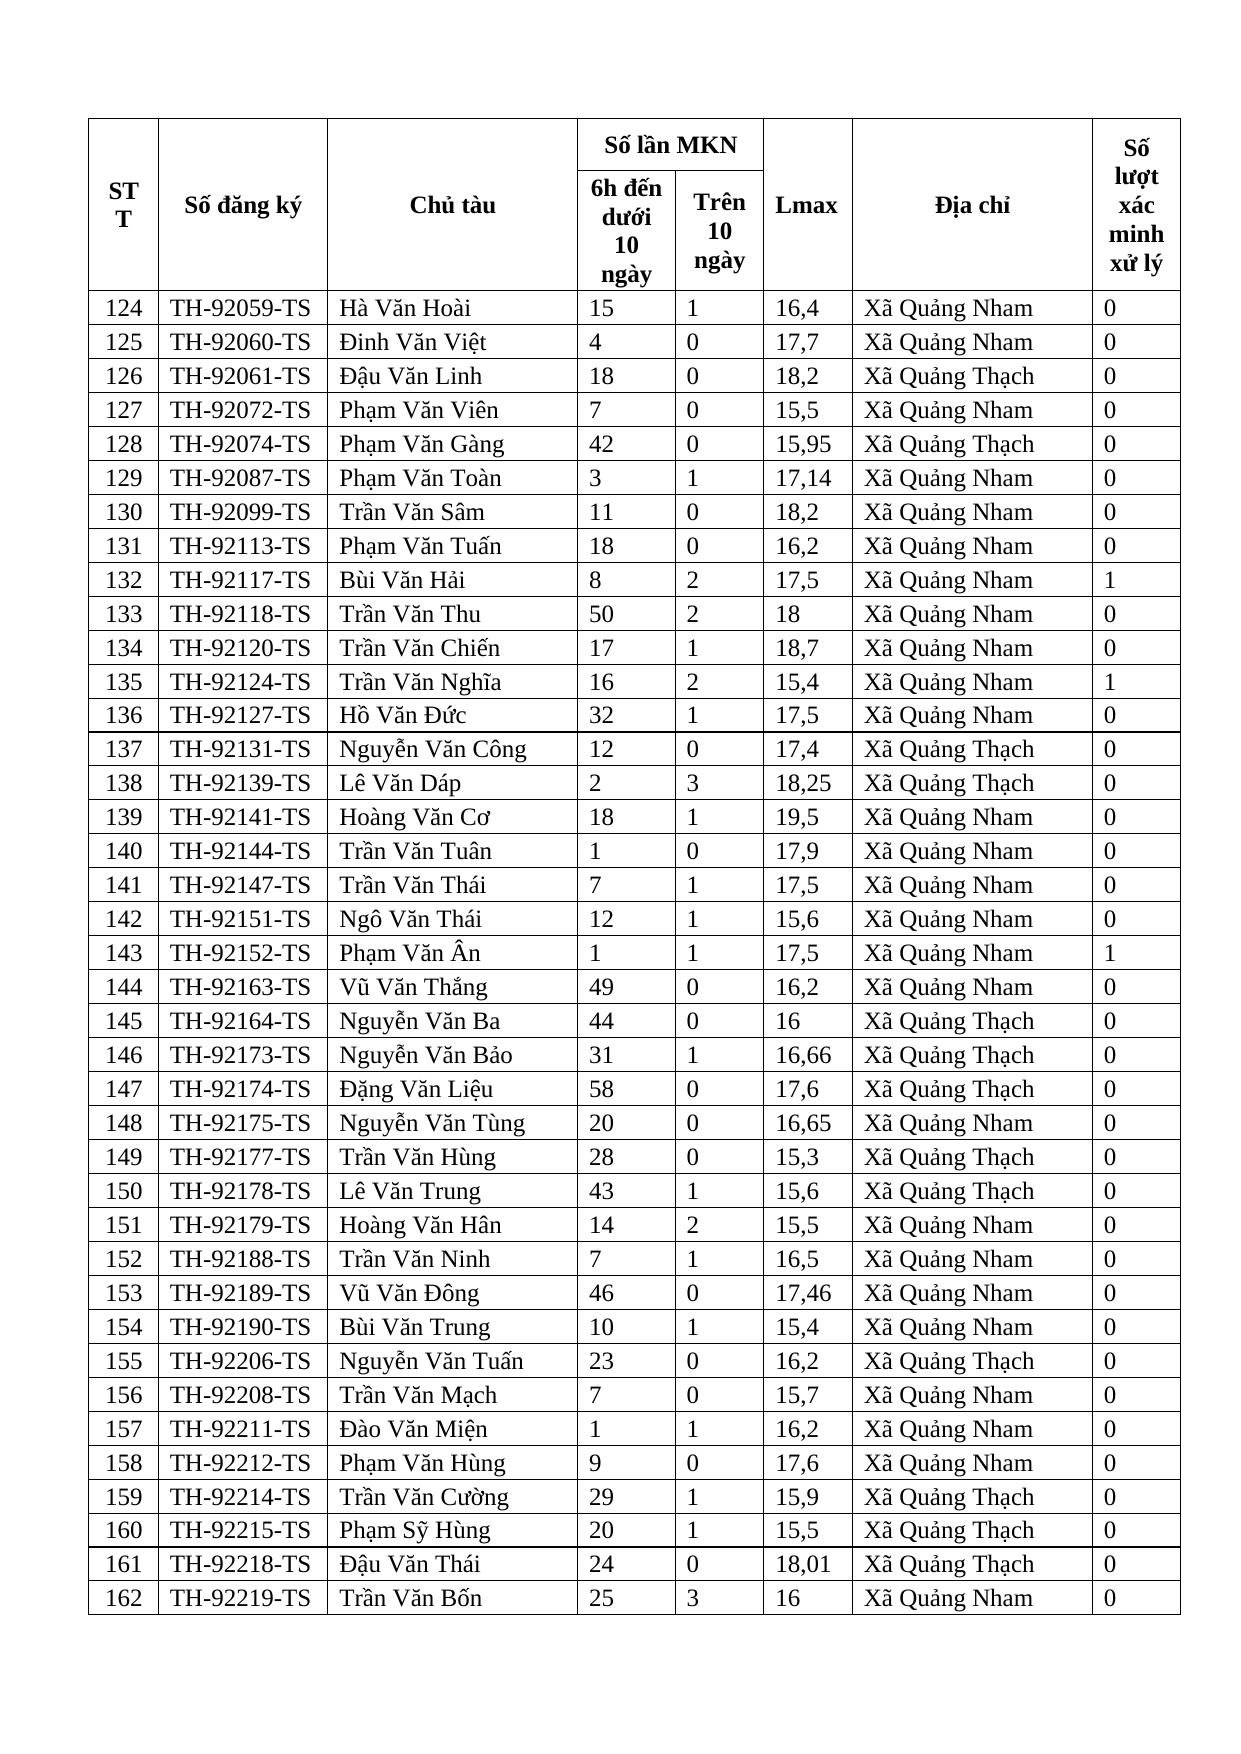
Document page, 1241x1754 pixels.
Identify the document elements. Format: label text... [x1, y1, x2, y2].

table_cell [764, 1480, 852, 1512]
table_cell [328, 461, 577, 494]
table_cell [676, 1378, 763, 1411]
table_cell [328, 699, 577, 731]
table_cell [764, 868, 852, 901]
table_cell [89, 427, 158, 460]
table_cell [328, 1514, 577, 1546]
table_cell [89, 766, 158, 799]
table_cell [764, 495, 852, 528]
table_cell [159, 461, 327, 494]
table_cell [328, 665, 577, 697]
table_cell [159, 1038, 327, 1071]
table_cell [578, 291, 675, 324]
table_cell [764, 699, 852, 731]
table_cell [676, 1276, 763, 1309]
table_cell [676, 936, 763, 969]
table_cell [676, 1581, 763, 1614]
table_header Lmax [764, 119, 852, 290]
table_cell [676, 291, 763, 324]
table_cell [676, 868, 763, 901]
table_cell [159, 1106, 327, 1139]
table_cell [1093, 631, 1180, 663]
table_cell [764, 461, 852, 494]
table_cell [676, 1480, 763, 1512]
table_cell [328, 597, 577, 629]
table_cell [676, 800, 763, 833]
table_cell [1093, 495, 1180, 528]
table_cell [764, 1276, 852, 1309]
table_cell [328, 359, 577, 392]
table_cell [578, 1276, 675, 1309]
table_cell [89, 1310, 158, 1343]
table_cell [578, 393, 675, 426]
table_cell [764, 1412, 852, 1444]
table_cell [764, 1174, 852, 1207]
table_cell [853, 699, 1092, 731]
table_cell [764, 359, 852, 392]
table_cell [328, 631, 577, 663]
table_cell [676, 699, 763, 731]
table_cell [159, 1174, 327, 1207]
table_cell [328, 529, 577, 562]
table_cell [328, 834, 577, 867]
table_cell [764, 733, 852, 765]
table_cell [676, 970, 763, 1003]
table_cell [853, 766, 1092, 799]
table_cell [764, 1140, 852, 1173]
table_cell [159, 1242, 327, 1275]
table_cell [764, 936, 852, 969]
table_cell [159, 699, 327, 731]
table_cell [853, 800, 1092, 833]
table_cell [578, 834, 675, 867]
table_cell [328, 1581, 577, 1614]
table_header Số đăng ký [159, 119, 327, 290]
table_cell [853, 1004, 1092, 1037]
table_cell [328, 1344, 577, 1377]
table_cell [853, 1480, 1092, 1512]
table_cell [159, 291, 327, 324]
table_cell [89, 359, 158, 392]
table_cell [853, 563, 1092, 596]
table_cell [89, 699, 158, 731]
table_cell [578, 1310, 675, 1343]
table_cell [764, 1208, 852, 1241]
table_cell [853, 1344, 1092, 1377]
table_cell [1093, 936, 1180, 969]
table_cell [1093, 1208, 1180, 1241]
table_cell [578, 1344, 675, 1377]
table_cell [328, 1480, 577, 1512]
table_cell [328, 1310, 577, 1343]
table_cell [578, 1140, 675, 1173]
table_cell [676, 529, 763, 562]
table_header Số lượt xác minh xử lý [1093, 119, 1180, 290]
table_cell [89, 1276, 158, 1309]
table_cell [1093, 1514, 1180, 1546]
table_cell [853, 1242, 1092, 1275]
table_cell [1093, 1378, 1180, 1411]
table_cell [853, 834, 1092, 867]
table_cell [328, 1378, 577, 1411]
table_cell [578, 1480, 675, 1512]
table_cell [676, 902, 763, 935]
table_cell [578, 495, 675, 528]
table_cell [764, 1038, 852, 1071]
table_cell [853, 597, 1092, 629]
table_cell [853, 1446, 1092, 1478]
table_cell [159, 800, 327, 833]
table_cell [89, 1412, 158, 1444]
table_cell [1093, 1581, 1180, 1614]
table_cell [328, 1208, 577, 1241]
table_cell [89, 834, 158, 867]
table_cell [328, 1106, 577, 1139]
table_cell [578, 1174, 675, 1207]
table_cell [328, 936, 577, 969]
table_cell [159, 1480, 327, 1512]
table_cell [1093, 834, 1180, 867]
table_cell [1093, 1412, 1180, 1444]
table_header Địa chỉ [853, 119, 1092, 290]
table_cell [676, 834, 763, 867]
table_header Số lần MKN [578, 119, 763, 170]
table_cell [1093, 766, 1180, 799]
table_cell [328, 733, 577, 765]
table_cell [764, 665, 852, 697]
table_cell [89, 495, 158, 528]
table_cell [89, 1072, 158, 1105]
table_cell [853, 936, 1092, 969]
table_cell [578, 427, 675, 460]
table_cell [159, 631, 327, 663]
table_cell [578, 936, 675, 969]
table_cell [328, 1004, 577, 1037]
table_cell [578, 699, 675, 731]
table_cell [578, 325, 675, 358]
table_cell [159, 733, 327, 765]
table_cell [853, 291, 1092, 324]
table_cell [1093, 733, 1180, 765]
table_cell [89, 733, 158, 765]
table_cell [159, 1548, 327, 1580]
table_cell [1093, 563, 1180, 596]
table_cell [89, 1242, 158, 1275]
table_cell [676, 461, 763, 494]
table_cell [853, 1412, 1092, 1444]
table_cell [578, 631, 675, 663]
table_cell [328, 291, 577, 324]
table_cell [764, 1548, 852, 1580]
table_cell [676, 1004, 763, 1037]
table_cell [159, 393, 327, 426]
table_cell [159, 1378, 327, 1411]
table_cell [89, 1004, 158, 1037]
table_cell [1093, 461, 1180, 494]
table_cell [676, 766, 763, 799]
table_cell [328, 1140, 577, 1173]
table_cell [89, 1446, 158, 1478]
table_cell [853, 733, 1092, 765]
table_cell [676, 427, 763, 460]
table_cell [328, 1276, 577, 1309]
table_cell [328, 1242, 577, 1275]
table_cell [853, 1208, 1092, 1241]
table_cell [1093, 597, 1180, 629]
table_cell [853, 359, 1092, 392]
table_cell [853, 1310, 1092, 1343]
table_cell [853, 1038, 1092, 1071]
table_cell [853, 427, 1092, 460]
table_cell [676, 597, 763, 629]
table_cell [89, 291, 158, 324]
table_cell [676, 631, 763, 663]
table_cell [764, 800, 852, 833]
table_cell 6h đến dưới 10 ngày [578, 171, 675, 290]
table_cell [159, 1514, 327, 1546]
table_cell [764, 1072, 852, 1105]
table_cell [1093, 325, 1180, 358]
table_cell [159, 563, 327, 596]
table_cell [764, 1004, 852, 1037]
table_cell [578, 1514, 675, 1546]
table_header STT [89, 119, 158, 290]
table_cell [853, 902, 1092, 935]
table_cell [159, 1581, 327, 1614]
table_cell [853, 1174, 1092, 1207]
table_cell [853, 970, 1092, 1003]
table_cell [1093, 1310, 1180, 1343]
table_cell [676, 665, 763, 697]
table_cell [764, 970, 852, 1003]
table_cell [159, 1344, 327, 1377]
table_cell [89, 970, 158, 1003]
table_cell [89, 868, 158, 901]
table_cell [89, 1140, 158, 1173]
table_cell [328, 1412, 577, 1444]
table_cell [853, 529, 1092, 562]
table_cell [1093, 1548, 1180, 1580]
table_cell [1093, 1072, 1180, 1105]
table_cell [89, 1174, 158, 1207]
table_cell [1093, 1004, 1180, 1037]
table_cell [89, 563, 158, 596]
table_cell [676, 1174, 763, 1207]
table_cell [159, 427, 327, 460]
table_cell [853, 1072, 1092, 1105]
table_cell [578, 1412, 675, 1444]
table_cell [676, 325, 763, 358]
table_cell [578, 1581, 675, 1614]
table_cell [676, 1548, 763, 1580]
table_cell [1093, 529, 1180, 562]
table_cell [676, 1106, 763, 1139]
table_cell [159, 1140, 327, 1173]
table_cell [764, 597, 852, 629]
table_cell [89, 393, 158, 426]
table_header Chủ tàu [328, 119, 577, 290]
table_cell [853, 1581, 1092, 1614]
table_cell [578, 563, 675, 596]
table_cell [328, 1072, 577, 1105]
table_cell Trên 10 ngày [676, 171, 763, 290]
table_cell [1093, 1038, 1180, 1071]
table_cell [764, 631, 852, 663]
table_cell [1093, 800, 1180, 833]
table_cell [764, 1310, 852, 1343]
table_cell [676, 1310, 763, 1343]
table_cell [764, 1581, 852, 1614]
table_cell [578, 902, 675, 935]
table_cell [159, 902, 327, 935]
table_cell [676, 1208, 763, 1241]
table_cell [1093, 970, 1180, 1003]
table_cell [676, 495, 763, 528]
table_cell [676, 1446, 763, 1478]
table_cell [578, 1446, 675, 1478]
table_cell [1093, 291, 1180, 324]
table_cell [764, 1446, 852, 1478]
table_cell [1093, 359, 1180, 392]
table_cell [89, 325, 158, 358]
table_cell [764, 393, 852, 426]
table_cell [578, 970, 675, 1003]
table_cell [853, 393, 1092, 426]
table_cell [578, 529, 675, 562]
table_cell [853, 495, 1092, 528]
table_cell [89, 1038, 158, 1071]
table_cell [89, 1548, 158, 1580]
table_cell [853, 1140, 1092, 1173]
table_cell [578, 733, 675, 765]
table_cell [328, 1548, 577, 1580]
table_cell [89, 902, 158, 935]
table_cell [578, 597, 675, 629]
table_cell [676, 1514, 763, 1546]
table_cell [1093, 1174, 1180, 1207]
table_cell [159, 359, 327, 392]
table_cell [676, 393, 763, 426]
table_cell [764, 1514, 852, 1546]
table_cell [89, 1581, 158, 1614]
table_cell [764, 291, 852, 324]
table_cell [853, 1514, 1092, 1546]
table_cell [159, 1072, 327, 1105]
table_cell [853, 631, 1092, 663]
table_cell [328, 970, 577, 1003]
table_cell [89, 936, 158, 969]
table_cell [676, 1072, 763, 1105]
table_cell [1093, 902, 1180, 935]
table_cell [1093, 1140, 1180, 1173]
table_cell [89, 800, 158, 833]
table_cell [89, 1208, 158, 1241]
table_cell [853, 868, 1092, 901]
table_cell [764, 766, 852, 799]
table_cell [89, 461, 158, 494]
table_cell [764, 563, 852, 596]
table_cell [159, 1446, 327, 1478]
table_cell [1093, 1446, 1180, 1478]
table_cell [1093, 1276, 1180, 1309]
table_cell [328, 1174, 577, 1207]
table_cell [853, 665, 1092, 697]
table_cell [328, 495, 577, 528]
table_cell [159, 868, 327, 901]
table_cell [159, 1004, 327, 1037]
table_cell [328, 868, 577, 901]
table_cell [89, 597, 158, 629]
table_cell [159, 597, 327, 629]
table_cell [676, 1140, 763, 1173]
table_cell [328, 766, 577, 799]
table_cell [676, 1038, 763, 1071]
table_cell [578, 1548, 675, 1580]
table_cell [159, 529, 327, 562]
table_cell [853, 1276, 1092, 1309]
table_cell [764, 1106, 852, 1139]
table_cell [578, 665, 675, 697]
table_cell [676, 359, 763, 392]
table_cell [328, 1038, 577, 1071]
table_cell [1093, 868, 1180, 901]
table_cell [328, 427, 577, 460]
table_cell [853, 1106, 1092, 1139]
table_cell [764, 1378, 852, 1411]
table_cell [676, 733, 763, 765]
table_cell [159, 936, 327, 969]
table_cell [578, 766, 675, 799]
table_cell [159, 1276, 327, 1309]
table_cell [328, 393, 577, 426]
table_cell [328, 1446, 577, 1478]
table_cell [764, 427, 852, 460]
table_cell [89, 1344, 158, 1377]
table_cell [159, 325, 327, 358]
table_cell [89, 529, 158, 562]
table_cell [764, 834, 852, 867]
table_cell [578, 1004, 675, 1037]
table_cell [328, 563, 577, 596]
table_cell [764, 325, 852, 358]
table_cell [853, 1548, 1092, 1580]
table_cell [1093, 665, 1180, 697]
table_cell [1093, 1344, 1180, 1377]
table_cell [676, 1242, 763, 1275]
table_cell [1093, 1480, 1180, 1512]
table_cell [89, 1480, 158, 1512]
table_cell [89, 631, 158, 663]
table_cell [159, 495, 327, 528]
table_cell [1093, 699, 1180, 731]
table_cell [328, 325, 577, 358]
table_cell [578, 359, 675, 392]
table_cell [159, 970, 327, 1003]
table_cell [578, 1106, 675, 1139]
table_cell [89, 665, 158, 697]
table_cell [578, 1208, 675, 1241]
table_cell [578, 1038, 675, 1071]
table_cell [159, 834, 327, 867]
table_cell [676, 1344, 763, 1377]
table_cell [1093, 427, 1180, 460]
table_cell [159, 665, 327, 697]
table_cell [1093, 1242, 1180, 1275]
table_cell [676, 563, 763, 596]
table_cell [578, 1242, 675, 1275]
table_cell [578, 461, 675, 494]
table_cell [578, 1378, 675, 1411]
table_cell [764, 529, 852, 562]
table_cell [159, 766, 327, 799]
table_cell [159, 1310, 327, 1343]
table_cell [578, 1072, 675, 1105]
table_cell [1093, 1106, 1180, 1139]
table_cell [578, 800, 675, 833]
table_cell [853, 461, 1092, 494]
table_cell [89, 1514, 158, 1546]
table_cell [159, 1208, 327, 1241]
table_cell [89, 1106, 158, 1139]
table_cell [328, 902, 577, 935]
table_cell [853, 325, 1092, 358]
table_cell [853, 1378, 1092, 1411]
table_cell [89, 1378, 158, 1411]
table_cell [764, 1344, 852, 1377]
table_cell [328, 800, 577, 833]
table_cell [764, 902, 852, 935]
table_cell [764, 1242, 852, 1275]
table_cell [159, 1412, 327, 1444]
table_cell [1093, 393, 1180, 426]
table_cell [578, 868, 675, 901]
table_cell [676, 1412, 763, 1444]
